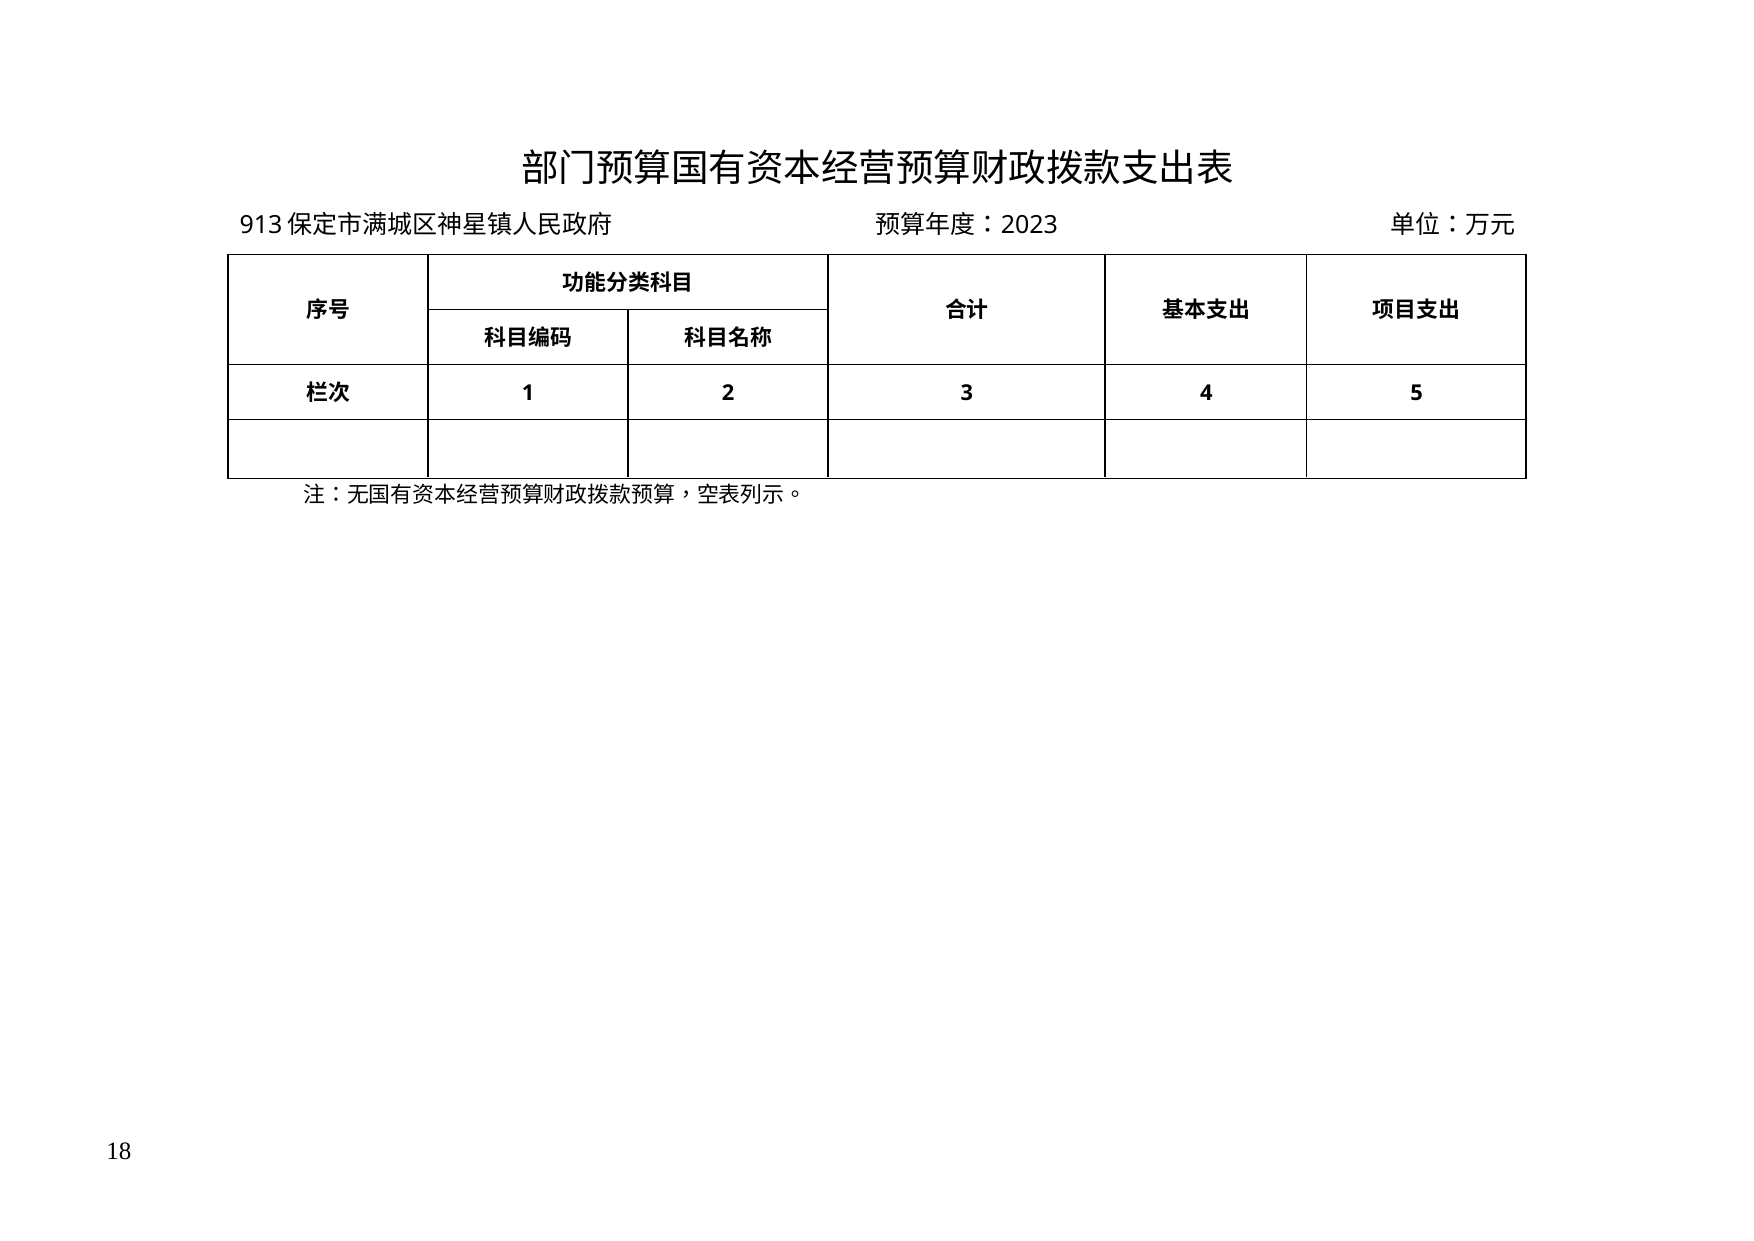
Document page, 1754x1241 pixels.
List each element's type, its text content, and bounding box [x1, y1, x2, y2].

table_header 预算年度：2023 [829, 195, 1104, 254]
table_cell 功能分类科目 [429, 255, 827, 309]
table_cell [629, 420, 827, 477]
table_cell [1106, 420, 1306, 477]
table_cell 栏次 [229, 365, 427, 419]
text 部门预算国有资本经营预算财政拨款支出表 [106, 142, 1648, 193]
table_cell [829, 420, 1104, 477]
table_cell 4 [1106, 365, 1306, 419]
table_cell 科目编码 [429, 310, 627, 364]
table_cell 5 [1307, 365, 1525, 419]
table_header 913保定市满城区神星镇人民政府 [229, 195, 827, 254]
table_cell [1307, 420, 1525, 477]
text 注：无国有资本经营预算财政拨款预算，空表列示。 [106, 479, 1648, 509]
table_cell [429, 420, 627, 477]
table_cell 项目支出 [1307, 255, 1525, 364]
table_cell 序号 [229, 255, 427, 364]
table_cell 合计 [829, 255, 1104, 364]
table_cell 3 [829, 365, 1104, 419]
table_cell 1 [429, 365, 627, 419]
table_cell 科目名称 [629, 310, 827, 364]
table_cell [229, 420, 427, 477]
table_cell 基本支出 [1106, 255, 1306, 364]
table_cell 2 [629, 365, 827, 419]
table_header 单位：万元 [1106, 195, 1525, 254]
